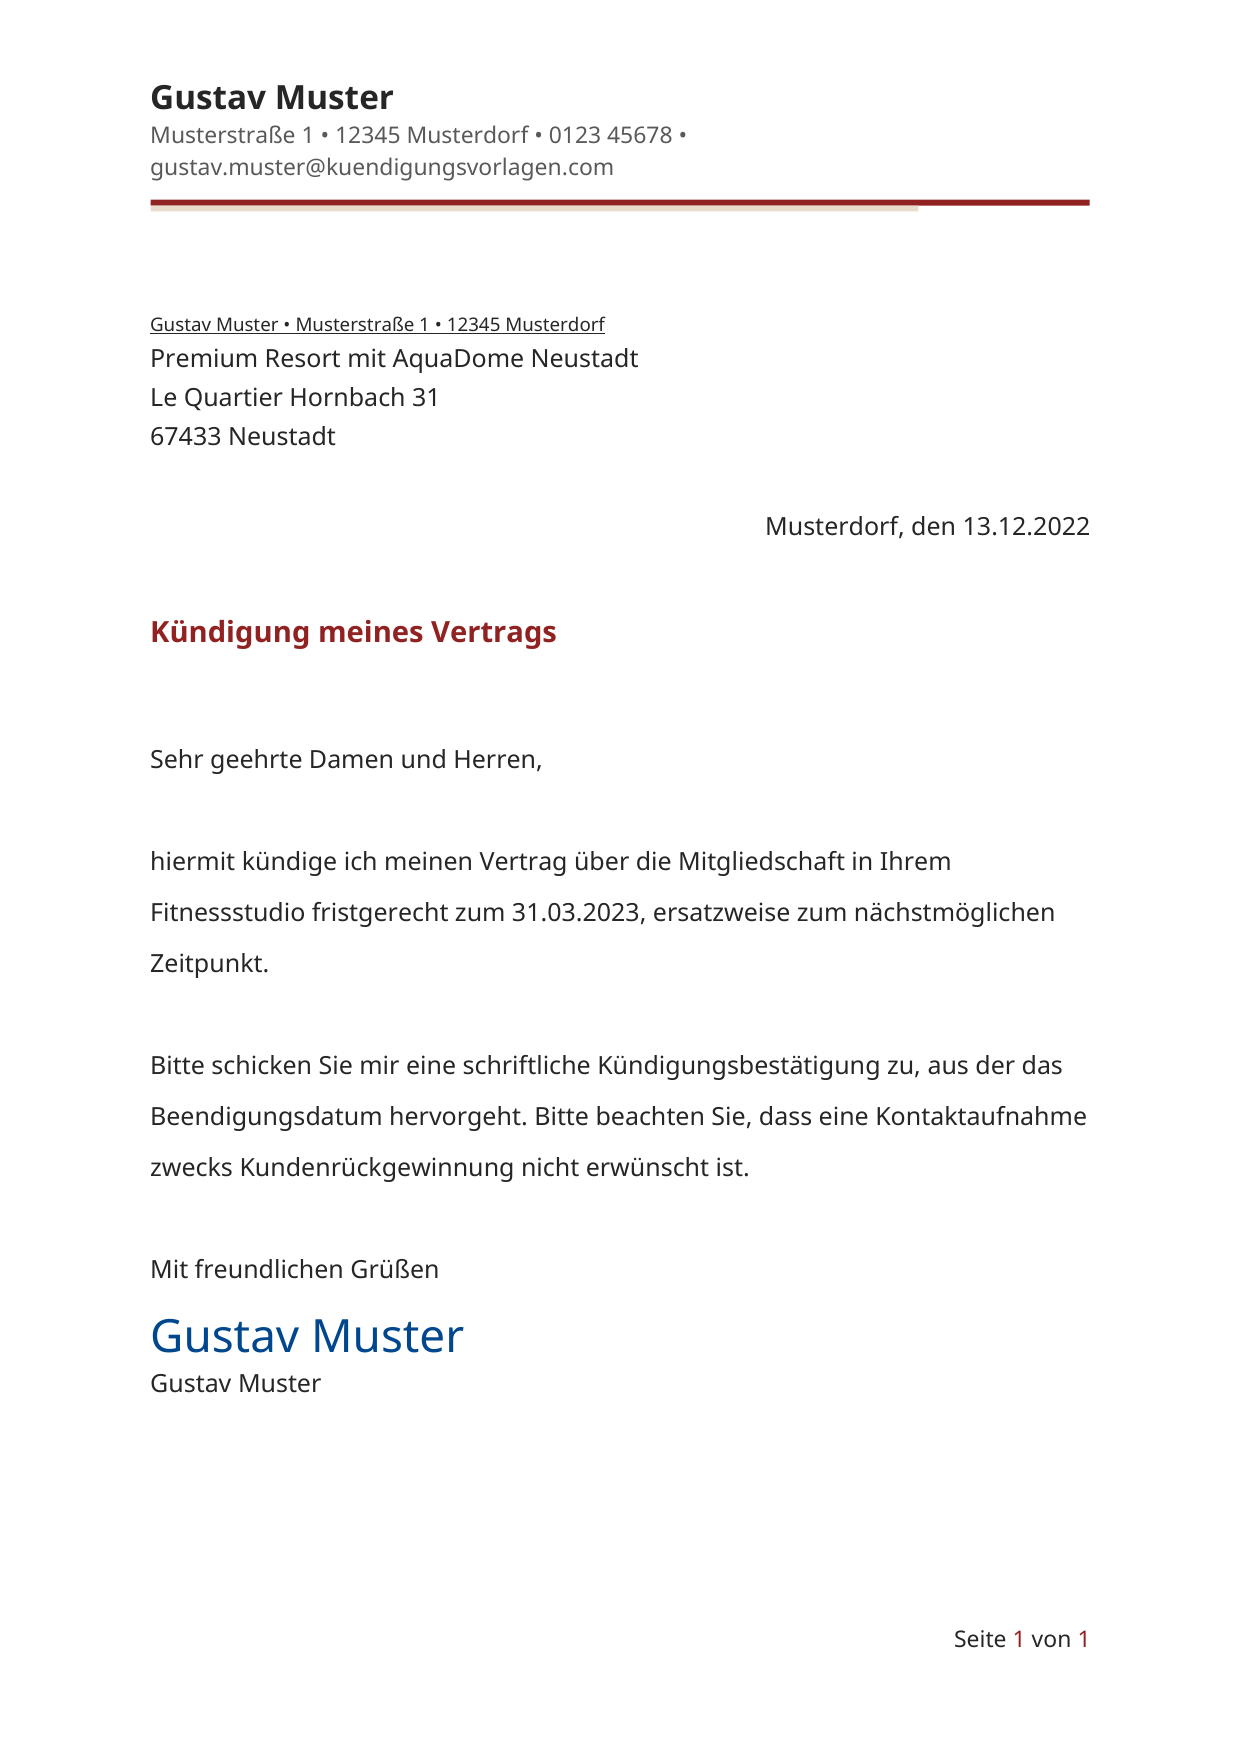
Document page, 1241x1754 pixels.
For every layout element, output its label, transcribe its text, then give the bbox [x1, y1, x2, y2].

text Musterdorf, den 13.12.2022 [150, 509, 1090, 543]
text Mit freundlichen Grüßen [150, 1252, 1090, 1286]
text hiermit kündige ich meinen Vertrag über die Mitgliedschaft in Ihrem Fitnessstudio fristgerecht zum 31.03.2023, ersatzweise zum nächstmöglichen Zeitpunkt. [150, 844, 1090, 980]
text Gustav Muster [150, 1303, 1090, 1365]
text 67433 Neustadt [150, 419, 1090, 453]
text Bitte schicken Sie mir eine schriftliche Kündigungsbestätigung zu, aus der das Beendigungsdatum hervorgeht. Bitte beachten Sie, dass eine Kontaktaufnahme zwecks Kundenrückgewinnung nicht erwünscht ist. [150, 1048, 1090, 1184]
text Gustav Muster • Musterstraße 1 • 12345 Musterdorf [150, 311, 1090, 337]
text Kündigung meines Vertrags [150, 611, 1090, 651]
text Gustav Muster [150, 1365, 1090, 1399]
text Premium Resort mit AquaDome Neustadt [150, 341, 1090, 374]
text Le Quartier Hornbach 31 [150, 380, 1090, 414]
text Sehr geehrte Damen und Herren, [150, 742, 1090, 776]
